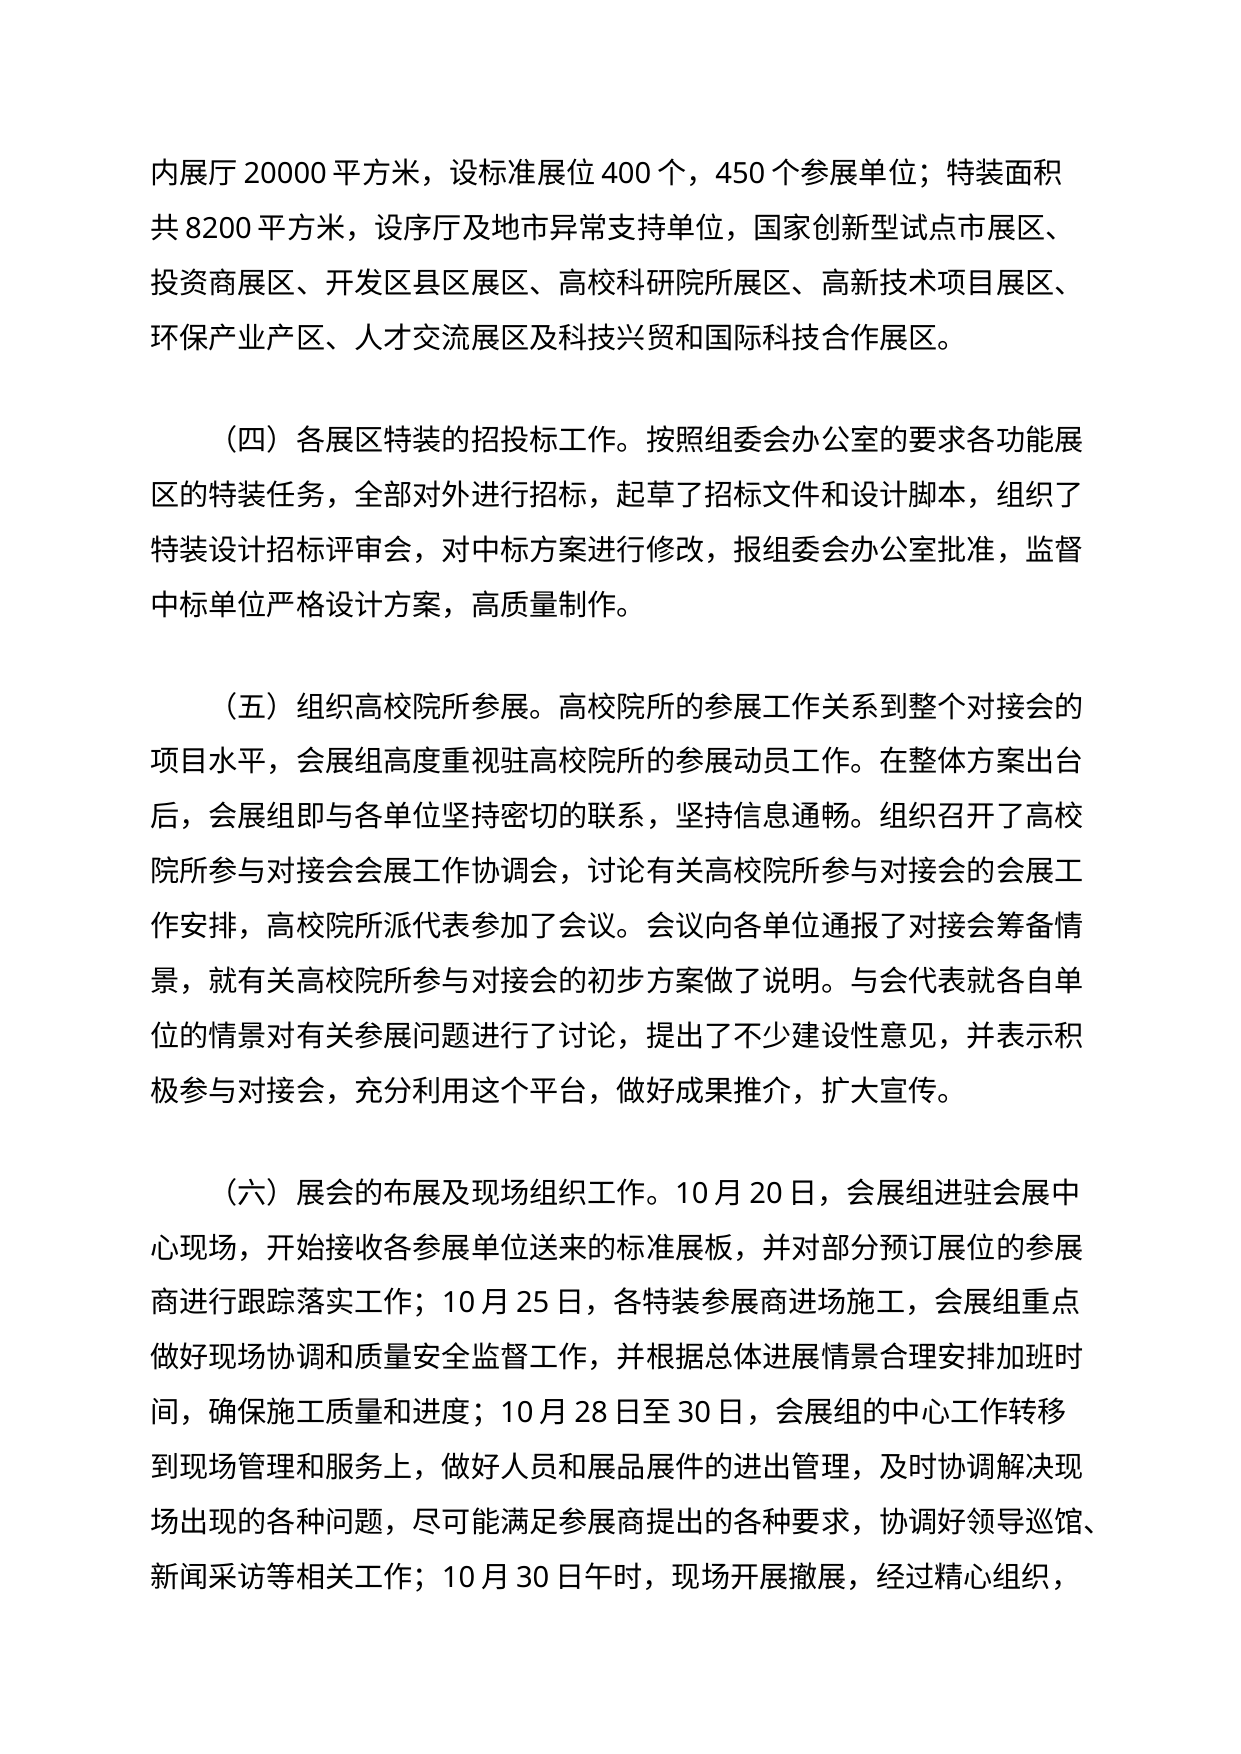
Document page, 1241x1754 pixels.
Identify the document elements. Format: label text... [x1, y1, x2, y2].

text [150, 150, 1090, 357]
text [150, 1169, 1090, 1596]
text （五）组织高校院所参展。高校院所的参展工作关系到整个对接会的项目水平，会展组高度重视驻高校院所的参展动员工作。在整体方案出台后，会展组即与各单位坚持密切的联系，坚持信息通畅。组织召开了高校院所参与对接会会展工作协调会，讨论有关高校院所参与对接会的会展工作安排，高校院所派代表参加了会议。会议向各单位通报了对接会筹备情景，就有关高校院所参与对接会的初步方案做了说明。与会代表就各自单位的情景对有关参展问题进行了讨论，提出了不少建设性意见，并表示积极参与对接会，充分利用这个平台，做好成果推介，扩大宣传。 [150, 683, 1090, 1110]
text （四）各展区特装的招投标工作。按照组委会办公室的要求各功能展区的特装任务，全部对外进行招标，起草了招标文件和设计脚本，组织了特装设计招标评审会，对中标方案进行修改，报组委会办公室批准，监督中标单位严格设计方案，高质量制作。 [150, 417, 1090, 624]
